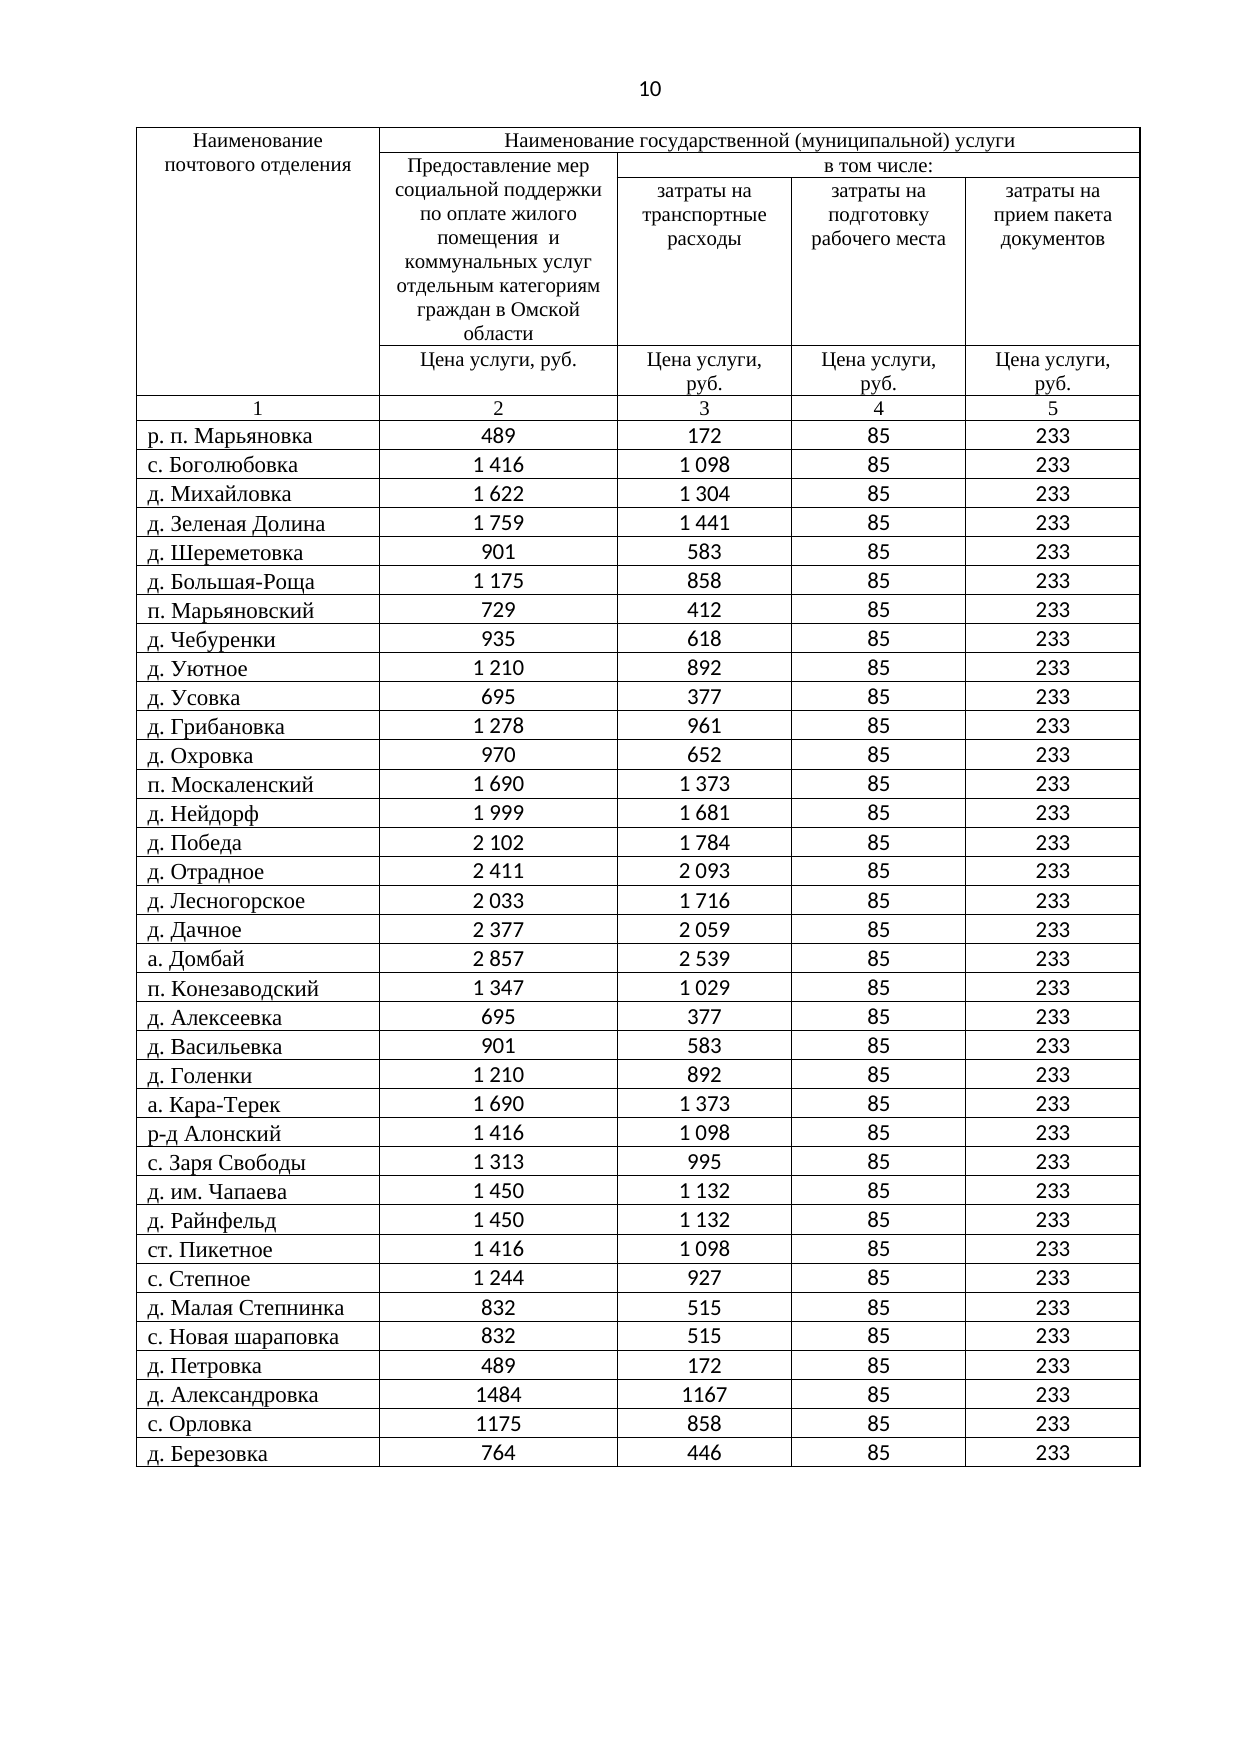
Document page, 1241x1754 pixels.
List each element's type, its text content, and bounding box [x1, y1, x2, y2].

table_cell 233 [966, 653, 1139, 681]
table_cell д. Березовка [137, 1438, 379, 1466]
table_cell д. Лесногорское [137, 886, 379, 914]
table_cell 85 [792, 944, 965, 972]
table_cell 3 [618, 396, 791, 420]
table_cell 583 [618, 537, 791, 565]
table_cell 764 [380, 1438, 617, 1466]
table_cell 233 [966, 682, 1139, 710]
table_cell 233 [966, 740, 1139, 768]
table_cell Цена услуги, руб. [966, 346, 1139, 394]
table_cell д. Нейдорф [137, 799, 379, 827]
table_cell 233 [966, 537, 1139, 565]
table_cell 85 [792, 1060, 965, 1088]
table_cell д. Райнфельд [137, 1205, 379, 1233]
table_cell Цена услуги, руб. [380, 346, 617, 394]
table_cell 832 [380, 1293, 617, 1321]
table_cell 85 [792, 479, 965, 507]
table_cell 85 [792, 857, 965, 885]
table_cell 1 690 [380, 770, 617, 797]
table_cell 85 [792, 1147, 965, 1175]
table_cell 5 [966, 396, 1139, 420]
table_cell 1 622 [380, 479, 617, 507]
table_cell 85 [792, 799, 965, 827]
table_cell ст. Пикетное [137, 1235, 379, 1262]
table_cell д. Александровка [137, 1380, 379, 1408]
table_cell д. Охровка [137, 740, 379, 768]
table_cell 377 [618, 682, 791, 710]
table_cell 233 [966, 1438, 1139, 1466]
table_cell 1 416 [380, 1118, 617, 1146]
table_cell 85 [792, 624, 965, 652]
table_cell 1175 [380, 1409, 617, 1437]
table_cell 970 [380, 740, 617, 768]
table_cell 233 [966, 828, 1139, 856]
table_cell 858 [618, 566, 791, 594]
table_cell 2 033 [380, 886, 617, 914]
table_cell 1 450 [380, 1176, 617, 1204]
table_cell 233 [966, 1409, 1139, 1437]
table_cell п. Марьяновский [137, 595, 379, 623]
table_cell 412 [618, 595, 791, 623]
table_cell 85 [792, 537, 965, 565]
table_cell а. Кара-Терек [137, 1089, 379, 1117]
table_cell 1 175 [380, 566, 617, 594]
table_cell 377 [618, 1002, 791, 1030]
table_cell 85 [792, 1351, 965, 1379]
table_cell 233 [966, 566, 1139, 594]
table_cell 1 784 [618, 828, 791, 856]
table_cell п. Конезаводский [137, 973, 379, 1001]
table_cell д. Михайловка [137, 479, 379, 507]
table_cell 695 [380, 682, 617, 710]
table_cell 1 759 [380, 508, 617, 536]
table_cell 233 [966, 857, 1139, 885]
table_cell 85 [792, 740, 965, 768]
table_cell 832 [380, 1322, 617, 1350]
table_cell 233 [966, 1147, 1139, 1175]
table_cell 927 [618, 1264, 791, 1292]
table_cell 233 [966, 1293, 1139, 1321]
table_cell 489 [380, 421, 617, 449]
table_cell 233 [966, 1205, 1139, 1233]
table_cell 1167 [618, 1380, 791, 1408]
table_cell 583 [618, 1031, 791, 1059]
table_cell 2 093 [618, 857, 791, 885]
table_cell 1 999 [380, 799, 617, 827]
table_cell 233 [966, 770, 1139, 797]
table_cell 1484 [380, 1380, 617, 1408]
table_cell р-д Алонский [137, 1118, 379, 1146]
table_cell 1 416 [380, 450, 617, 478]
table_header Наименование государственной (муниципальной) услуги [380, 128, 1139, 152]
table_cell 233 [966, 595, 1139, 623]
table_cell 233 [966, 973, 1139, 1001]
table_cell 901 [380, 537, 617, 565]
table_cell 1 373 [618, 770, 791, 797]
table_cell д. Отрадное [137, 857, 379, 885]
table_cell с. Степное [137, 1264, 379, 1292]
table_cell п. Москаленский [137, 770, 379, 797]
table_cell 901 [380, 1031, 617, 1059]
table_cell 1 029 [618, 973, 791, 1001]
table_cell 2 [380, 396, 617, 420]
table_cell 85 [792, 1293, 965, 1321]
table_cell затраты на подготовку рабочего места [792, 178, 965, 345]
table_cell затраты на прием пакета документов [966, 178, 1139, 345]
table_cell 1 416 [380, 1235, 617, 1262]
table_cell д. Шереметовка [137, 537, 379, 565]
table_cell 961 [618, 711, 791, 739]
table_cell 172 [618, 421, 791, 449]
table_cell 2 377 [380, 915, 617, 943]
table_cell 85 [792, 450, 965, 478]
table_cell 935 [380, 624, 617, 652]
table_cell 85 [792, 595, 965, 623]
table_cell 1 681 [618, 799, 791, 827]
table_cell 233 [966, 450, 1139, 478]
table_cell 233 [966, 711, 1139, 739]
table_cell 1 304 [618, 479, 791, 507]
table_cell д. Дачное [137, 915, 379, 943]
table_cell 1 450 [380, 1205, 617, 1233]
table_cell затраты на транспортные расходы [618, 178, 791, 345]
table_cell 1 210 [380, 653, 617, 681]
table_cell в том числе: [618, 153, 1139, 177]
table_cell 1 098 [618, 1118, 791, 1146]
table_cell 233 [966, 1380, 1139, 1408]
table_cell 1 210 [380, 1060, 617, 1088]
table_cell 233 [966, 1235, 1139, 1262]
table_cell 233 [966, 1351, 1139, 1379]
table_cell 1 132 [618, 1176, 791, 1204]
table_cell 1 244 [380, 1264, 617, 1292]
table_cell 729 [380, 595, 617, 623]
table_cell 4 [792, 396, 965, 420]
table_cell 233 [966, 1060, 1139, 1088]
table_cell 85 [792, 1322, 965, 1350]
table_cell 515 [618, 1322, 791, 1350]
table_cell 85 [792, 828, 965, 856]
table_cell д. Алексеевка [137, 1002, 379, 1030]
table_cell 85 [792, 915, 965, 943]
table_cell 85 [792, 711, 965, 739]
table_cell 1 313 [380, 1147, 617, 1175]
table_cell д. Победа [137, 828, 379, 856]
table_cell 85 [792, 1438, 965, 1466]
table_cell 1 441 [618, 508, 791, 536]
table_header Наименование почтового отделения [137, 128, 379, 394]
table_cell 233 [966, 1002, 1139, 1030]
table_cell 233 [966, 799, 1139, 827]
table_cell 85 [792, 1235, 965, 1262]
table_cell 995 [618, 1147, 791, 1175]
table_cell 85 [792, 1205, 965, 1233]
table_cell 85 [792, 1176, 965, 1204]
table_cell 2 857 [380, 944, 617, 972]
table_cell 233 [966, 1322, 1139, 1350]
table_cell д. Малая Степнинка [137, 1293, 379, 1321]
table_cell 446 [618, 1438, 791, 1466]
table_cell 1 278 [380, 711, 617, 739]
table_cell 85 [792, 886, 965, 914]
table_cell 233 [966, 479, 1139, 507]
table_cell 85 [792, 421, 965, 449]
table_cell д. Уютное [137, 653, 379, 681]
table_cell д. Голенки [137, 1060, 379, 1088]
table_cell 1 [137, 396, 379, 420]
table_cell д. Чебуренки [137, 624, 379, 652]
table_cell 85 [792, 1002, 965, 1030]
table_cell 2 102 [380, 828, 617, 856]
table_cell 233 [966, 886, 1139, 914]
table_cell с. Орловка [137, 1409, 379, 1437]
table_cell 892 [618, 1060, 791, 1088]
table_cell 1 690 [380, 1089, 617, 1117]
table_cell 85 [792, 508, 965, 536]
table_cell 892 [618, 653, 791, 681]
table_cell 2 539 [618, 944, 791, 972]
table_cell 233 [966, 421, 1139, 449]
table_cell 489 [380, 1351, 617, 1379]
table_cell 1 132 [618, 1205, 791, 1233]
table_cell д. Васильевка [137, 1031, 379, 1059]
table_cell 1 098 [618, 1235, 791, 1262]
table_cell Цена услуги, руб. [792, 346, 965, 394]
table_cell 85 [792, 1031, 965, 1059]
table_cell с. Новая шараповка [137, 1322, 379, 1350]
table_cell 85 [792, 1264, 965, 1292]
table_cell 1 373 [618, 1089, 791, 1117]
table_cell 85 [792, 1118, 965, 1146]
table_cell 2 411 [380, 857, 617, 885]
table_cell а. Домбай [137, 944, 379, 972]
table_cell д. Зеленая Долина [137, 508, 379, 536]
table_cell Цена услуги, руб. [618, 346, 791, 394]
table_cell 233 [966, 915, 1139, 943]
table_cell 233 [966, 944, 1139, 972]
table_cell 85 [792, 1380, 965, 1408]
table_cell 233 [966, 1118, 1139, 1146]
table_cell д. Грибановка [137, 711, 379, 739]
table_cell 85 [792, 1089, 965, 1117]
table_cell Предоставление мер социальной поддержки по оплате жилого помещения и коммунальных услуг отдельным категориям граждан в Омской области [380, 153, 617, 345]
table_cell 515 [618, 1293, 791, 1321]
table_cell 233 [966, 508, 1139, 536]
table_cell д. Усовка [137, 682, 379, 710]
table_cell д. Большая-Роща [137, 566, 379, 594]
table_cell 1 716 [618, 886, 791, 914]
table_cell 233 [966, 1176, 1139, 1204]
table_cell с. Заря Свободы [137, 1147, 379, 1175]
table_cell 858 [618, 1409, 791, 1437]
table_cell 85 [792, 682, 965, 710]
table_cell 652 [618, 740, 791, 768]
table_cell 85 [792, 1409, 965, 1437]
table_cell 233 [966, 1089, 1139, 1117]
table_cell 618 [618, 624, 791, 652]
table_cell 85 [792, 566, 965, 594]
table_cell с. Боголюбовка [137, 450, 379, 478]
table_cell 695 [380, 1002, 617, 1030]
table_cell 233 [966, 1031, 1139, 1059]
table_cell 85 [792, 653, 965, 681]
table_cell 172 [618, 1351, 791, 1379]
table_cell д. им. Чапаева [137, 1176, 379, 1204]
table_cell д. Петровка [137, 1351, 379, 1379]
table_cell 85 [792, 973, 965, 1001]
table_cell 1 098 [618, 450, 791, 478]
table_cell 85 [792, 770, 965, 797]
table_cell 233 [966, 624, 1139, 652]
table_cell 2 059 [618, 915, 791, 943]
table_cell 1 347 [380, 973, 617, 1001]
table_cell р. п. Марьяновка [137, 421, 379, 449]
table_cell 233 [966, 1264, 1139, 1292]
